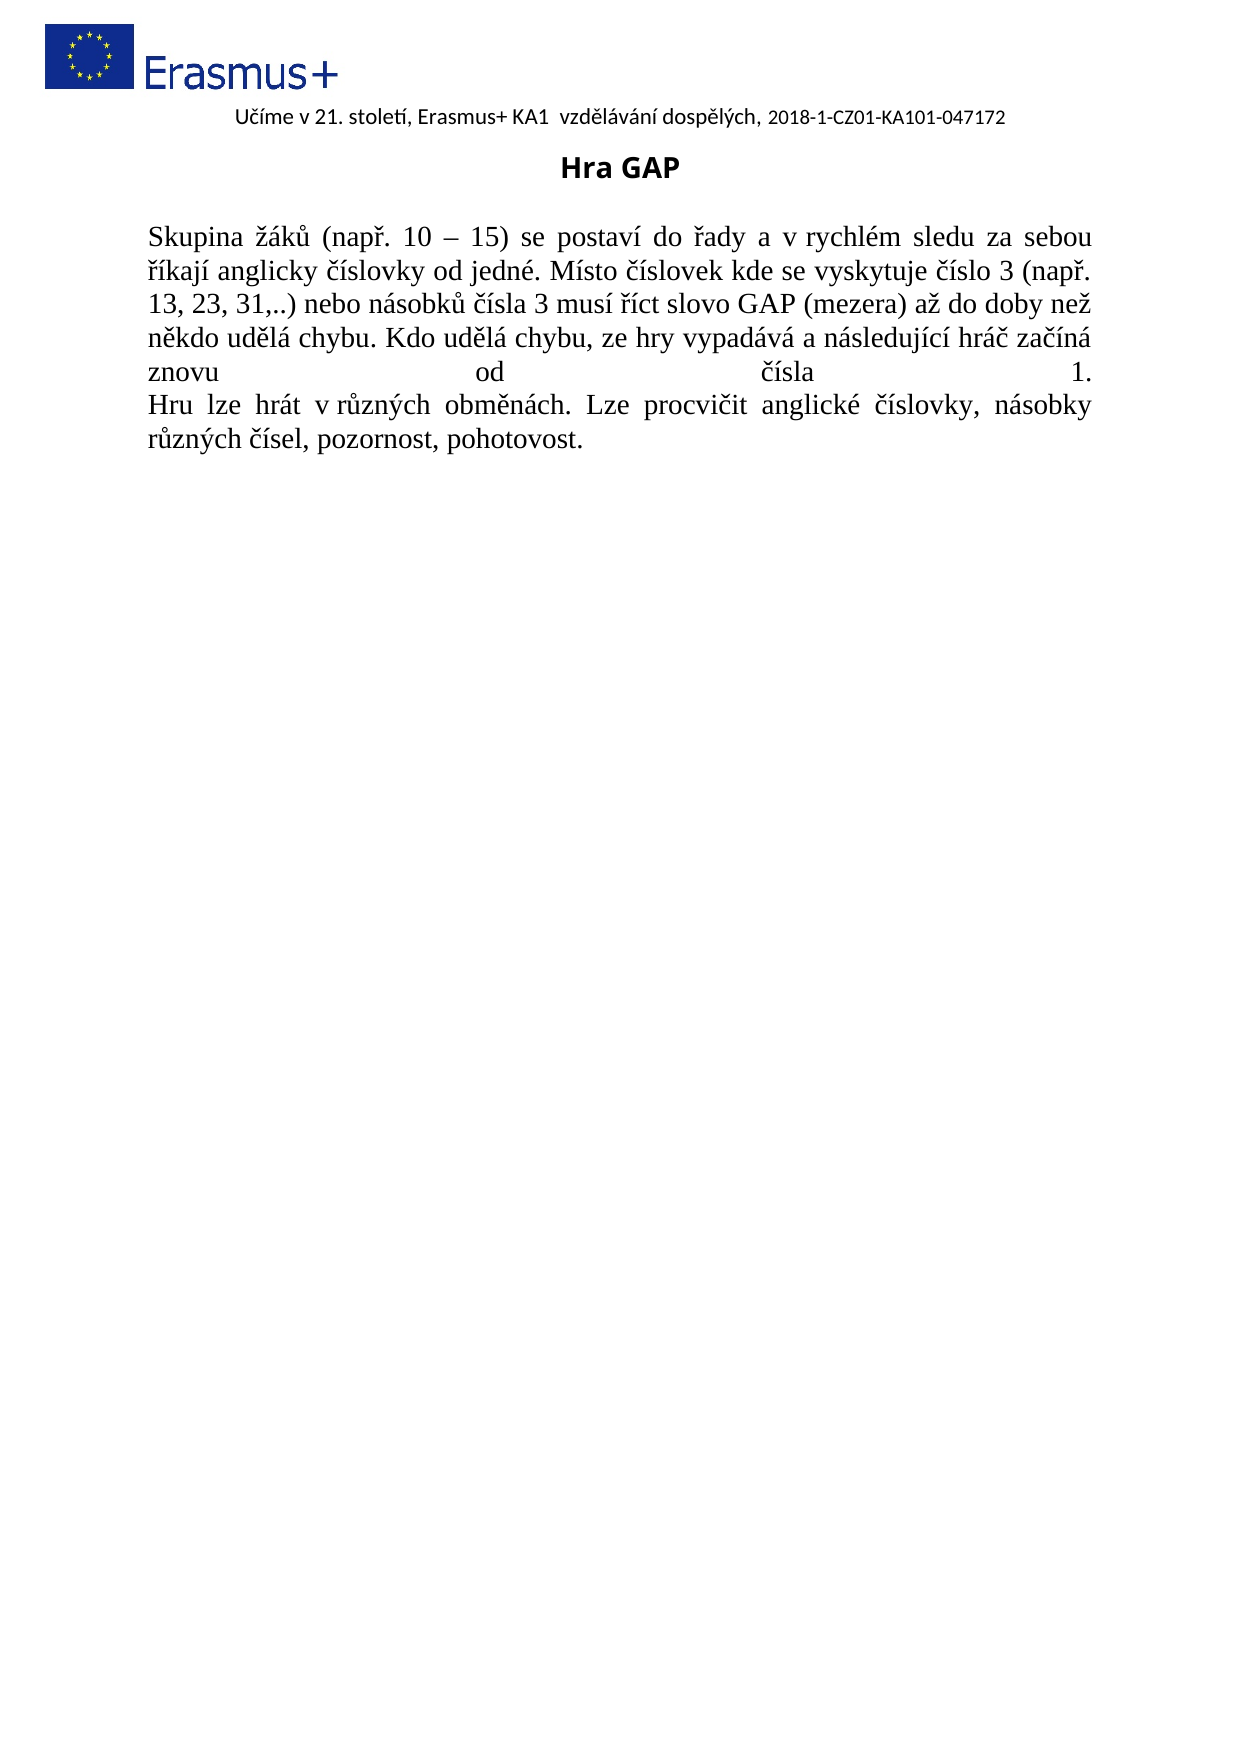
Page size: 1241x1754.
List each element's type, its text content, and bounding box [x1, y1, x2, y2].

text Hra GAP [148, 148, 1093, 187]
text Skupina žáků (např. 10 – 15) se postaví do řady a v rychlém sledu za sebou říkají anglicky číslovky od jedné. Místo číslovek kde se vyskytuje číslo 3 (např. 13, 23, 31,..) nebo násobků čísla 3 musí říct slovo GAP (mezera) až do doby než někdo udělá chybu. Kdo udělá chybu, ze hry vypadává a následující hráč začíná znovu od čísla 1. Hru lze hrát v různých obměnách. Lze procvičit anglické číslovky, násobky různých čísel, pozornost, pohotovost. [148, 219, 1093, 454]
picture [28, 5, 354, 107]
